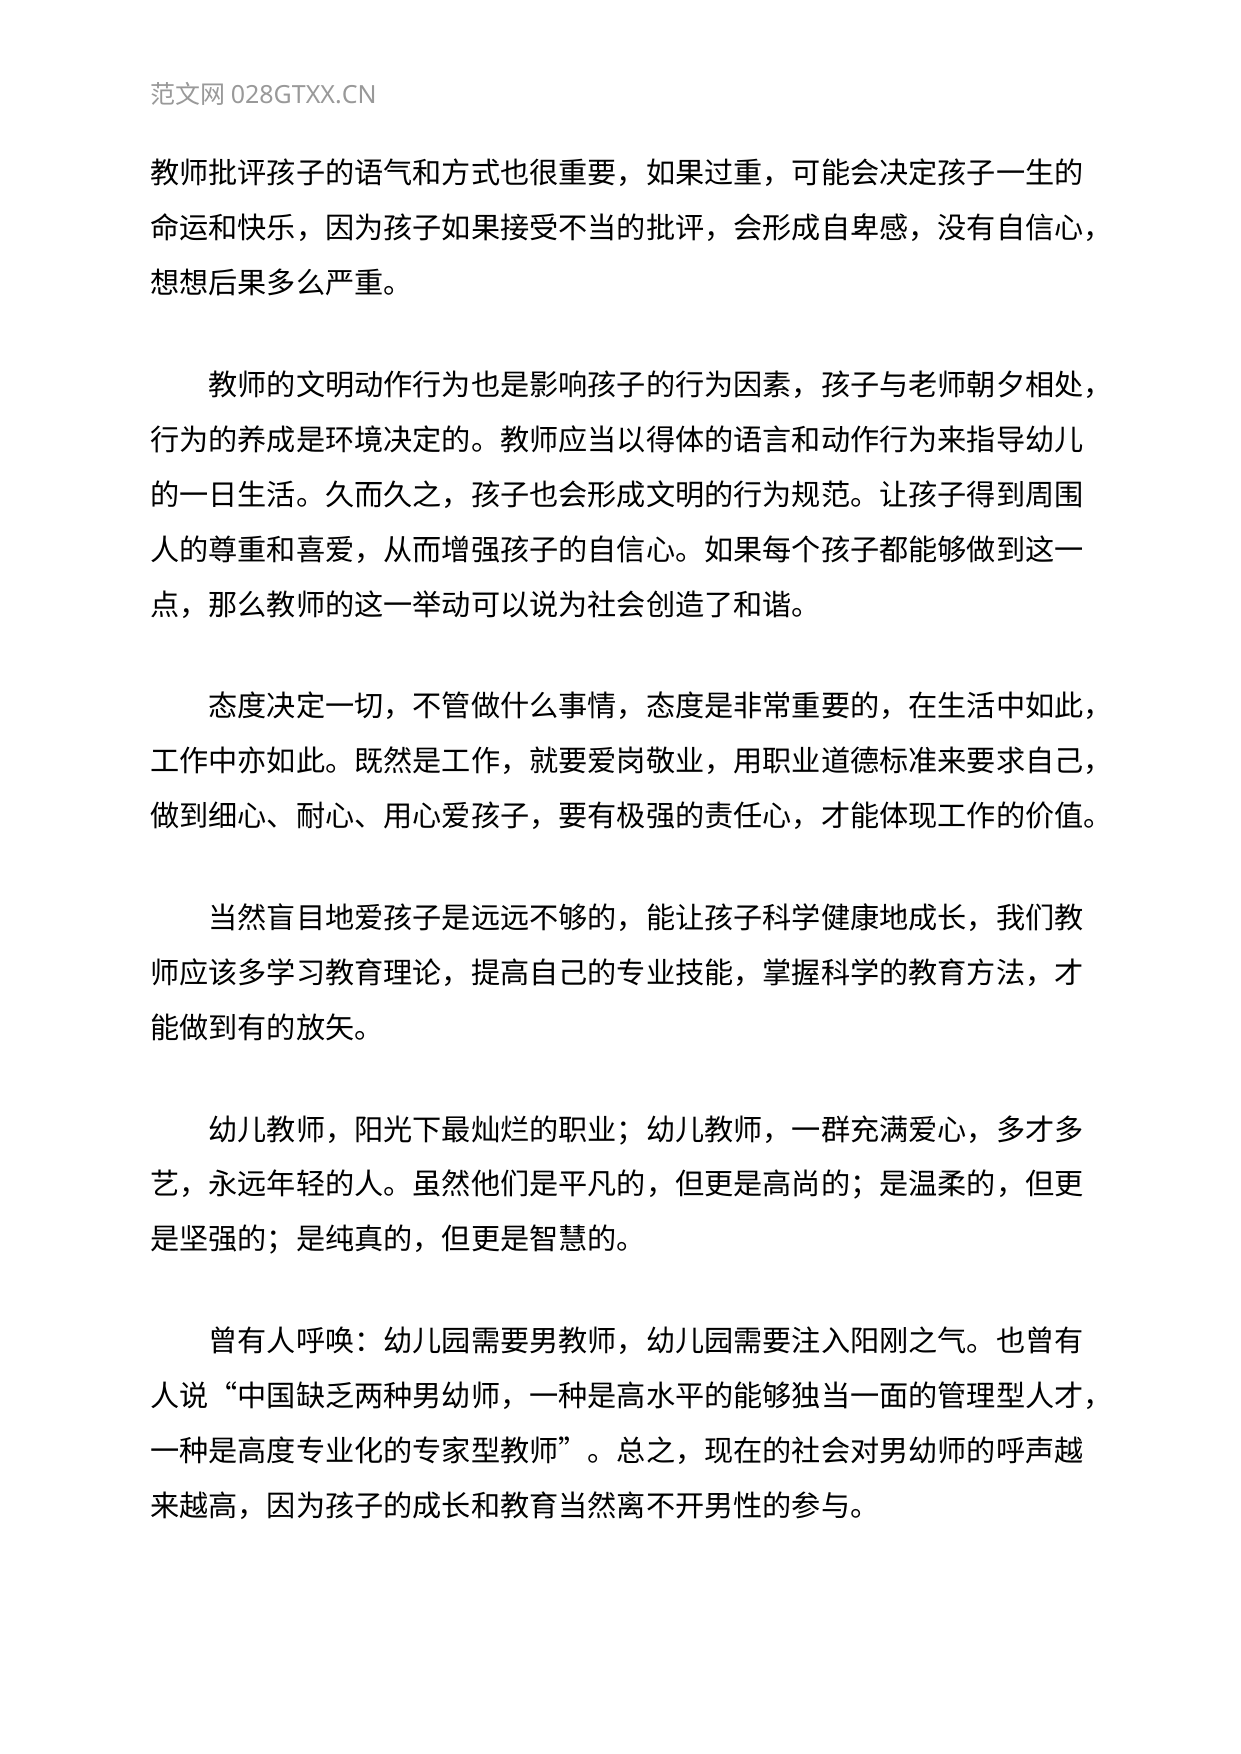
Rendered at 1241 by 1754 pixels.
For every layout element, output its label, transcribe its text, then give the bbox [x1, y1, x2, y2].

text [150, 150, 1090, 302]
text 曾有人呼唤：幼儿园需要男教师，幼儿园需要注入阳刚之气。也曾有人说“中国缺乏两种男幼师，一种是高水平的能够独当一面的管理型人才，一种是高度专业化的专家型教师”。总之，现在的社会对男幼师的呼声越来越高，因为孩子的成长和教育当然离不开男性的参与。 [150, 1318, 1090, 1524]
text 态度决定一切，不管做什么事情，态度是非常重要的，在生活中如此，工作中亦如此。既然是工作，就要爱岗敬业，用职业道德标准来要求自己，做到细心、耐心、用心爱孩子，要有极强的责任心，才能体现工作的价值。 [150, 683, 1090, 835]
text 当然盲目地爱孩子是远远不够的，能让孩子科学健康地成长，我们教师应该多学习教育理论，提高自己的专业技能，掌握科学的教育方法，才能做到有的放矢。 [150, 894, 1090, 1047]
text 幼儿教师，阳光下最灿烂的职业；幼儿教师，一群充满爱心，多才多艺，永远年轻的人。虽然他们是平凡的，但更是高尚的；是温柔的，但更是坚强的；是纯真的，但更是智慧的。 [150, 1106, 1090, 1258]
text 教师的文明动作行为也是影响孩子的行为因素，孩子与老师朝夕相处，行为的养成是环境决定的。教师应当以得体的语言和动作行为来指导幼儿的一日生活。久而久之，孩子也会形成文明的行为规范。让孩子得到周围人的尊重和喜爱，从而增强孩子的自信心。如果每个孩子都能够做到这一点，那么教师的这一举动可以说为社会创造了和谐。 [150, 362, 1090, 623]
